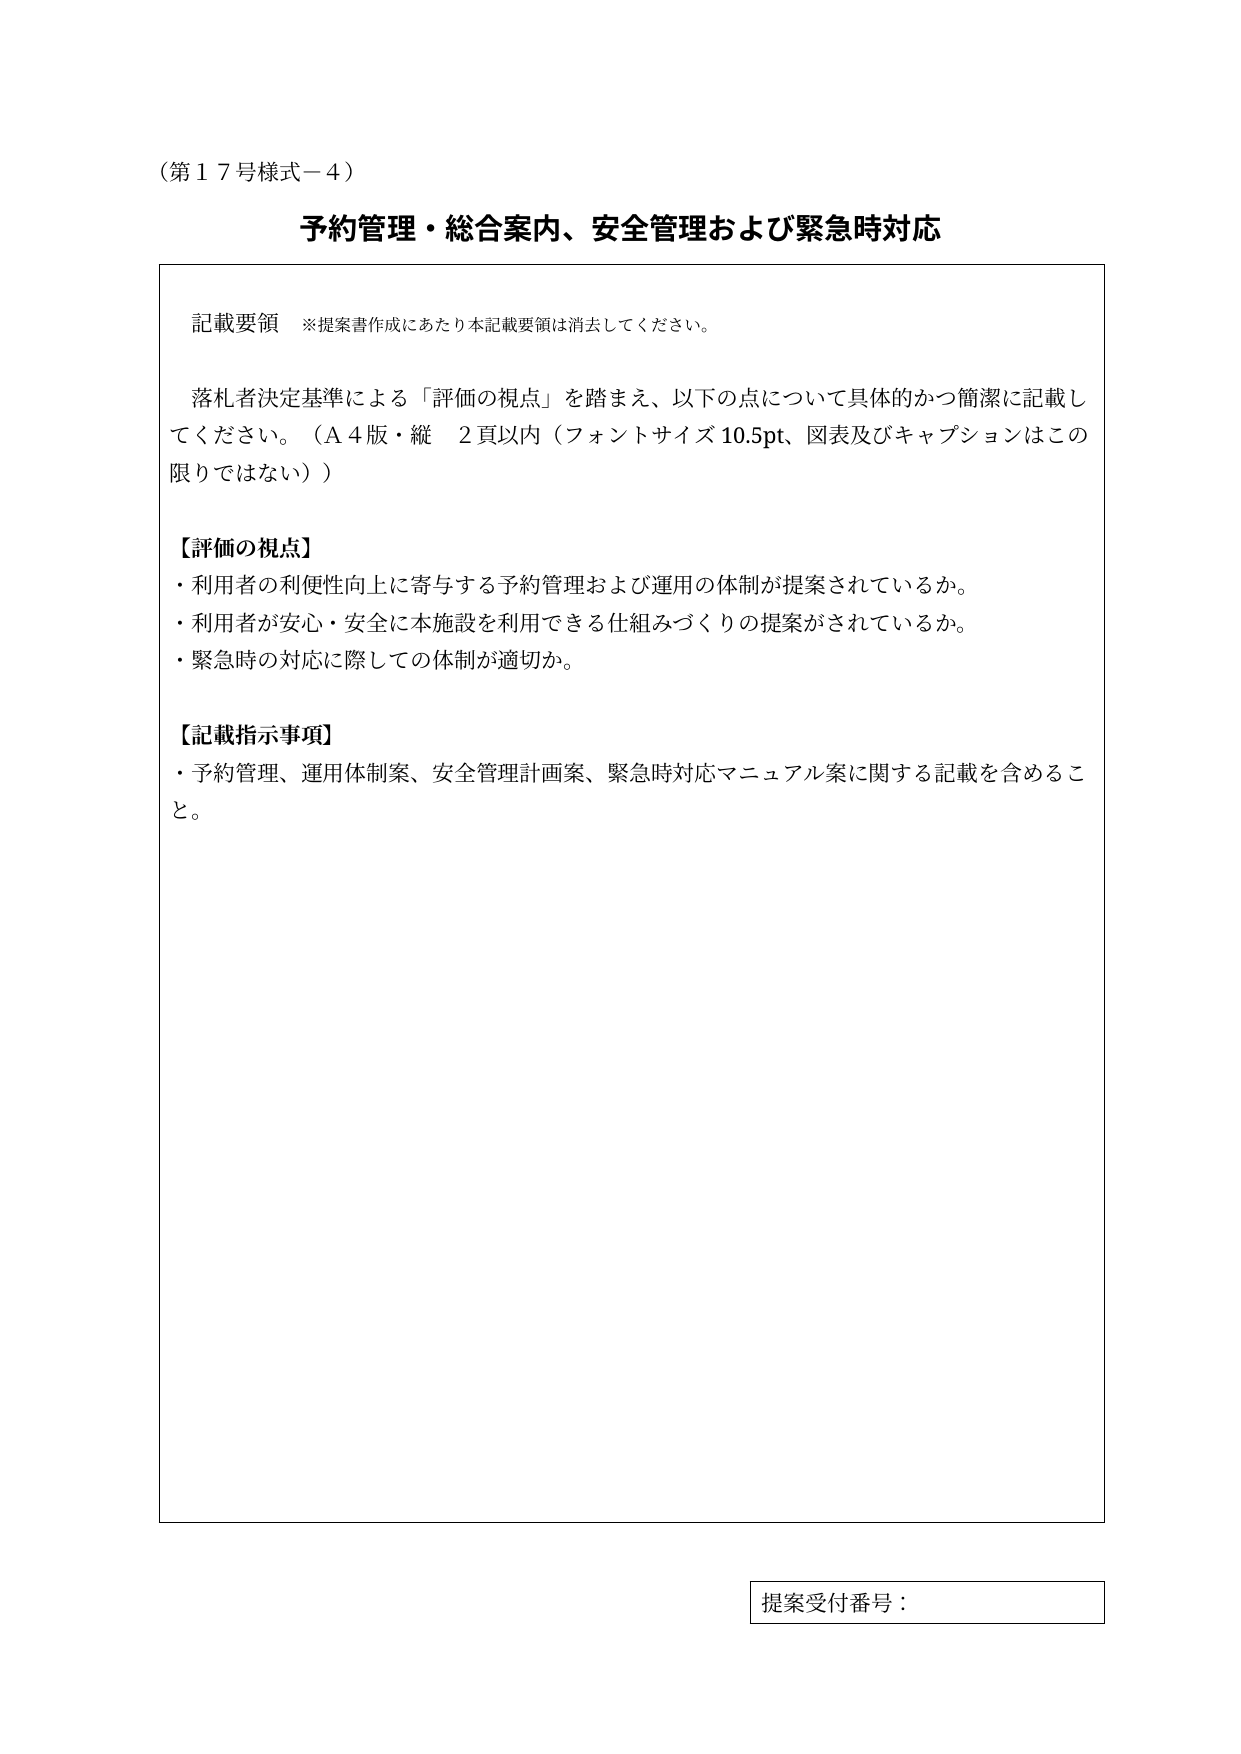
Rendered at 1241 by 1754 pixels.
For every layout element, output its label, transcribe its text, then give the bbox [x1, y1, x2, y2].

text （第１７号様式－４） [148, 152, 1092, 189]
table_header 記載要領 ※提案書作成にあたり本記載要領は消去してください。 落札者決定基準による「評価の視点」を踏まえ、以下の点について具体的かつ簡潔に記載してください。（Ａ４版・縦 ２頁以内（フォントサイズ10.5pt、図表及びキャプションはこの限りではない）） 【評価の視点】 ・利用者の利便性向上に寄与する予約管理および運用の体制が提案されているか。 ・利用者が安心・安全に本施設を利用できる仕組みづくりの提案がされているか。 ・緊急時の対応に際しての体制が適切か。 【記載指示事項】 ・予約管理、運用体制案、安全管理計画案、緊急時対応マニュアル案に関する記載を含めること。 [160, 265, 1104, 1522]
text 予約管理・総合案内、安全管理および緊急時対応 [148, 189, 1092, 264]
